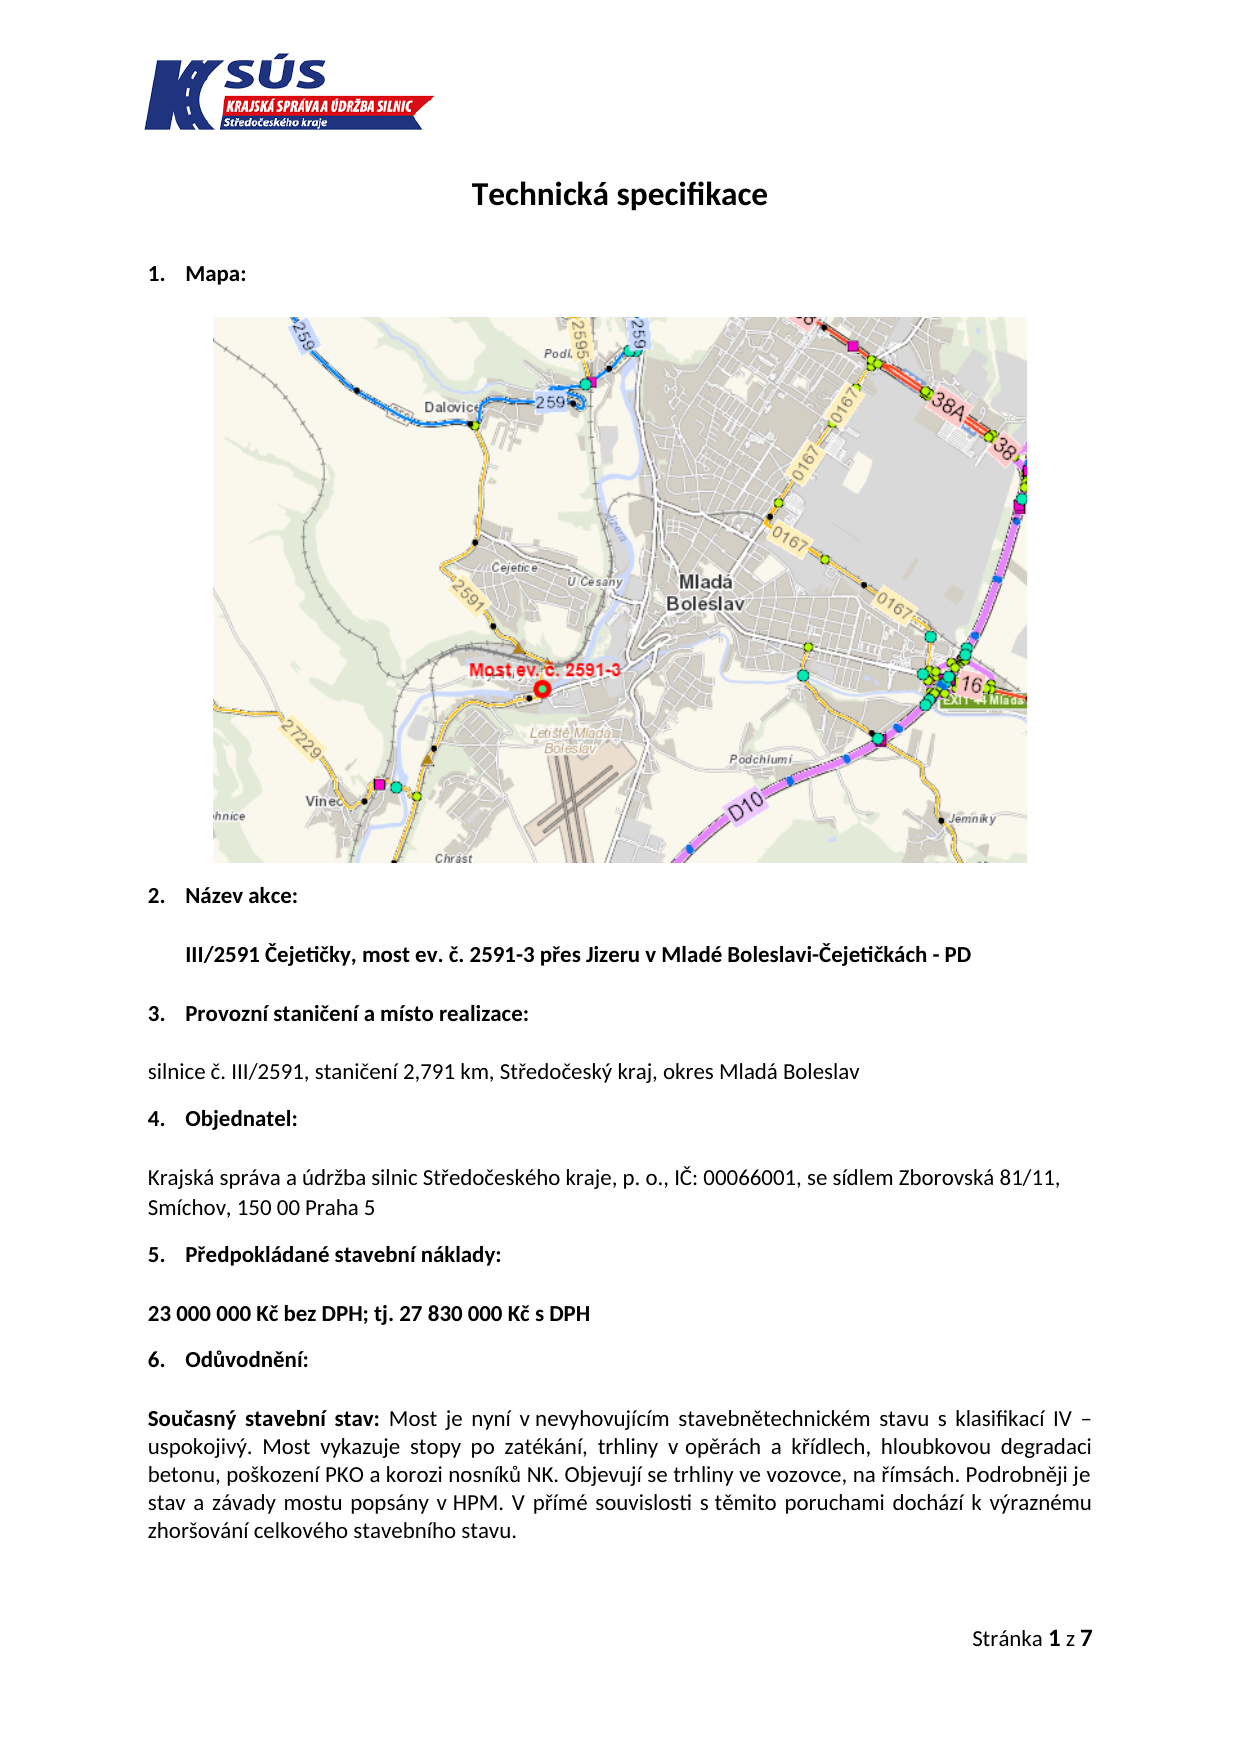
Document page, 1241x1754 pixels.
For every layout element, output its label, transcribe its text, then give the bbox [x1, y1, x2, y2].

text Současný stavební stav: Most je nyní v nevyhovujícím stavebnětechnickém stavu s klasifikací IV – uspokojivý. Most vykazuje stopy po zatékání, trhliny v opěrách a křídlech, hloubkovou degradaci betonu, poškození PKO a korozi nosníků NK. Objevují se trhliny ve vozovce, na římsách. Podrobněji je stav a závady mostu popsány v HPM. V přímé souvislosti s těmito poruchami dochází k výraznému zhoršování celkového stavebního stavu. [148, 1404, 1093, 1544]
subtitle Objednatel: [148, 1104, 1093, 1132]
text silnice č. III/2591, staničení 2,791 km, Středočeský kraj, okres Mladá Boleslav [148, 1057, 1093, 1086]
subtitle Předpokládané stavební náklady: [148, 1240, 1093, 1268]
subtitle III/2591 Čejetičky, most ev. č. 2591-3 přes Jizeru v Mladé Boleslavi-Čejetičkách - PD [185, 940, 1093, 968]
subtitle Provozní staničení a místo realizace: [148, 999, 1093, 1027]
text Krajská správa a údržba silnic Středočeského kraje, p. o., IČ: 00066001, se sídlem Zborovská 81/11, Smíchov, 150 00 Praha 5 [148, 1163, 1093, 1221]
subtitle Odůvodnění: [148, 1346, 1093, 1374]
text 23 000 000 Kč bez DPH; tj. 27 830 000 Kč s DPH [148, 1299, 1093, 1327]
picture [127, 41, 448, 133]
subtitle Mapa: [148, 259, 1093, 287]
subtitle Technická specifikace [148, 173, 1093, 259]
subtitle Název akce: [148, 882, 1093, 909]
